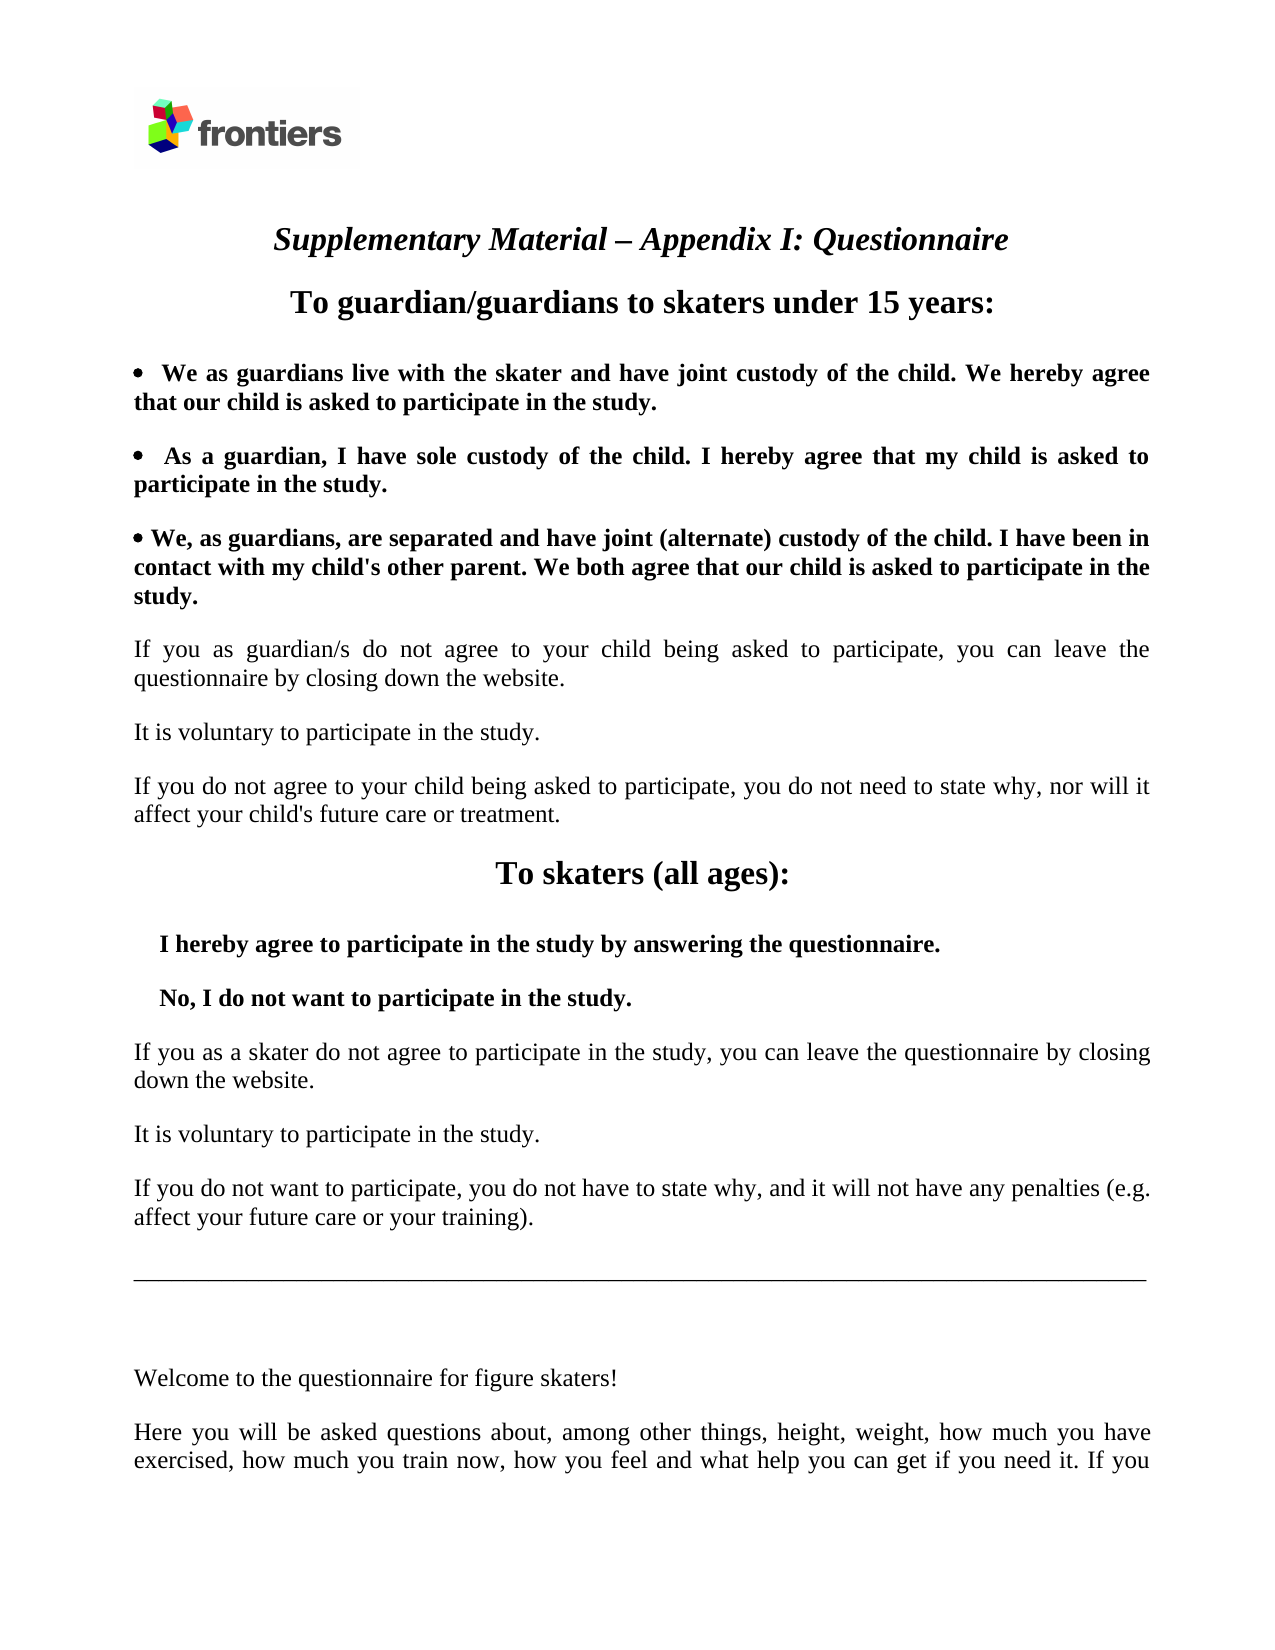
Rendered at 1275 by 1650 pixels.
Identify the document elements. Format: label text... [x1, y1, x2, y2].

text _________________________________________________________________________________ [133, 1255, 1152, 1284]
text If you as guardian/s do not agree to your child being asked to participate, you can leave the questionnaire by closing down the website. [133, 634, 1152, 692]
title To skaters (all ages): [133, 853, 1152, 892]
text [133, 1417, 1152, 1474]
text  I hereby agree to participate in the study by answering the questionnaire. [133, 929, 1152, 958]
text As a guardian, I have sole custody of the child. I hereby agree that my child is asked to participate in the study. [133, 441, 1152, 498]
text We, as guardians, are separated and have joint (alternate) custody of the child. I have been in contact with my child's other parent. We both agree that our child is asked to participate in the study. [133, 523, 1152, 609]
text If you do not agree to your child being asked to participate, you do not need to state why, nor will it affect your child's future care or treatment. [133, 771, 1152, 828]
text Welcome to the questionnaire for figure skaters! [133, 1363, 1152, 1392]
text It is voluntary to participate in the study. [133, 1119, 1152, 1148]
text Supplementary Material – Appendix I: Questionnaire [133, 219, 1152, 257]
text If you do not want to participate, you do not have to state why, and it will not have any penalties (e.g. affect your future care or your training). [133, 1173, 1152, 1230]
title To guardian/guardians to skaters under 15 years: [133, 282, 1152, 321]
picture [133, 87, 361, 169]
text If you as a skater do not agree to participate in the study, you can leave the questionnaire by closing down the website. [133, 1037, 1152, 1094]
text  No, I do not want to participate in the study. [133, 983, 1152, 1012]
text It is voluntary to participate in the study. [133, 717, 1152, 746]
text We as guardians live with the skater and have joint custody of the child. We hereby agree that our child is asked to participate in the study. [133, 358, 1152, 416]
